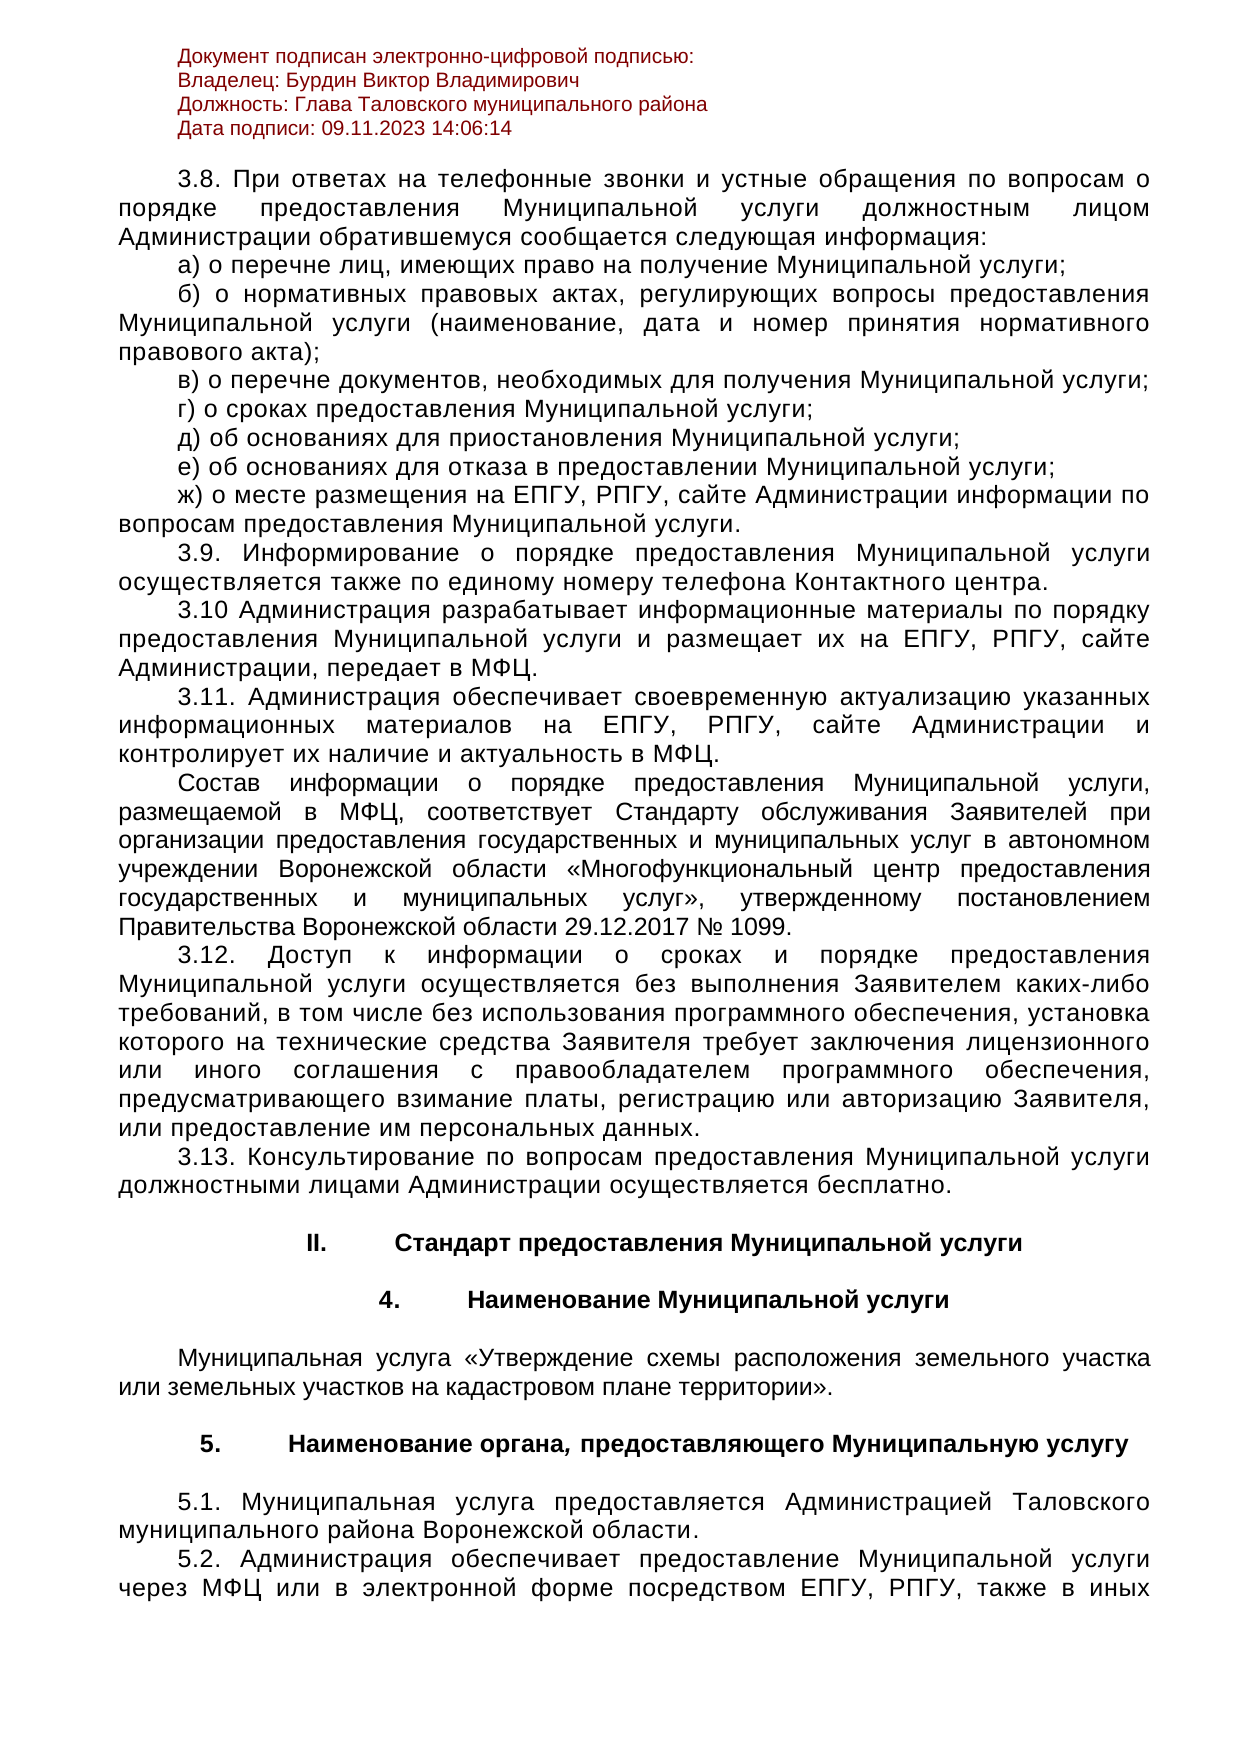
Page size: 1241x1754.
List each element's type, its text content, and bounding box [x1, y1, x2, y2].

text ж) о месте размещения на ЕПГУ, РПГУ, сайте Администрации информации по вопросам предоставления Муниципальной услуги. [118, 480, 1152, 538]
list Наименование органа, предоставляющего Муниципальную услугу [118, 1429, 1152, 1458]
text а) о перечне лиц, имеющих право на получение Муниципальной услуги; [118, 250, 1152, 279]
text 3.12. Доступ к информации о сроках и порядке предоставления Муниципальной услуги осуществляется без выполнения Заявителем каких-либо требований, в том числе без использования программного обеспечения, установка которого на технические средства Заявителя требует заключения лицензионного или иного соглашения с правообладателем программного обеспечения, предусматривающего взимание платы, регистрацию или авторизацию Заявителя, или предоставление им персональных данных. [118, 940, 1152, 1142]
text г) о сроках предоставления Муниципальной услуги; [118, 394, 1152, 423]
text Состав информации о порядке предоставления Муниципальной услуги, размещаемой в МФЦ, соответствует Стандарту обслуживания Заявителей при организации предоставления государственных и муниципальных услуг в автономном учреждении Воронежской области «Многофункциональный центр предоставления государственных и муниципальных услуг», утвержденному постановлением Правительства Воронежской области 29.12.2017 № 1099. [118, 768, 1152, 940]
text 3.11. Администрация обеспечивает своевременную актуализацию указанных информационных материалов на ЕПГУ, РПГУ, сайте Администрации и контролирует их наличие и актуальность в МФЦ. [118, 682, 1152, 768]
text в) о перечне документов, необходимых для получения Муниципальной услуги; [118, 365, 1152, 394]
list Наименование Муниципальной услуги [118, 1285, 1152, 1314]
text 3.8. При ответах на телефонные звонки и устные обращения по вопросам о порядке предоставления Муниципальной услуги должностным лицом Администрации обратившемуся сообщается следующая информация: [118, 164, 1152, 250]
text Муниципальная услуга «Утверждение схемы расположения земельного участка или земельных участков на кадастровом плане территории». [118, 1343, 1152, 1400]
list Стандарт предоставления Муниципальной услуги [118, 1228, 1152, 1257]
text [118, 1544, 1152, 1602]
text 3.9. Информирование о порядке предоставления Муниципальной услуги осуществляется также по единому номеру телефона Контактного центра. [118, 538, 1152, 595]
text 5.1. Муниципальная услуга предоставляется Администрацией Таловского муниципального района Воронежской области. [118, 1487, 1152, 1544]
text 3.10 Администрация разрабатывает информационные материалы по порядку предоставления Муниципальной услуги и размещает их на ЕПГУ, РПГУ, сайте Администрации, передает в МФЦ. [118, 595, 1152, 682]
text 3.13. Консультирование по вопросам предоставления Муниципальной услуги должностными лицами Администрации осуществляется бесплатно. [118, 1142, 1152, 1199]
text д) об основаниях для приостановления Муниципальной услуги; [118, 423, 1152, 452]
text е) об основаниях для отказа в предоставлении Муниципальной услуги; [118, 452, 1152, 480]
text б) о нормативных правовых актах, регулирующих вопросы предоставления Муниципальной услуги (наименование, дата и номер принятия нормативного правового акта); [118, 279, 1152, 365]
